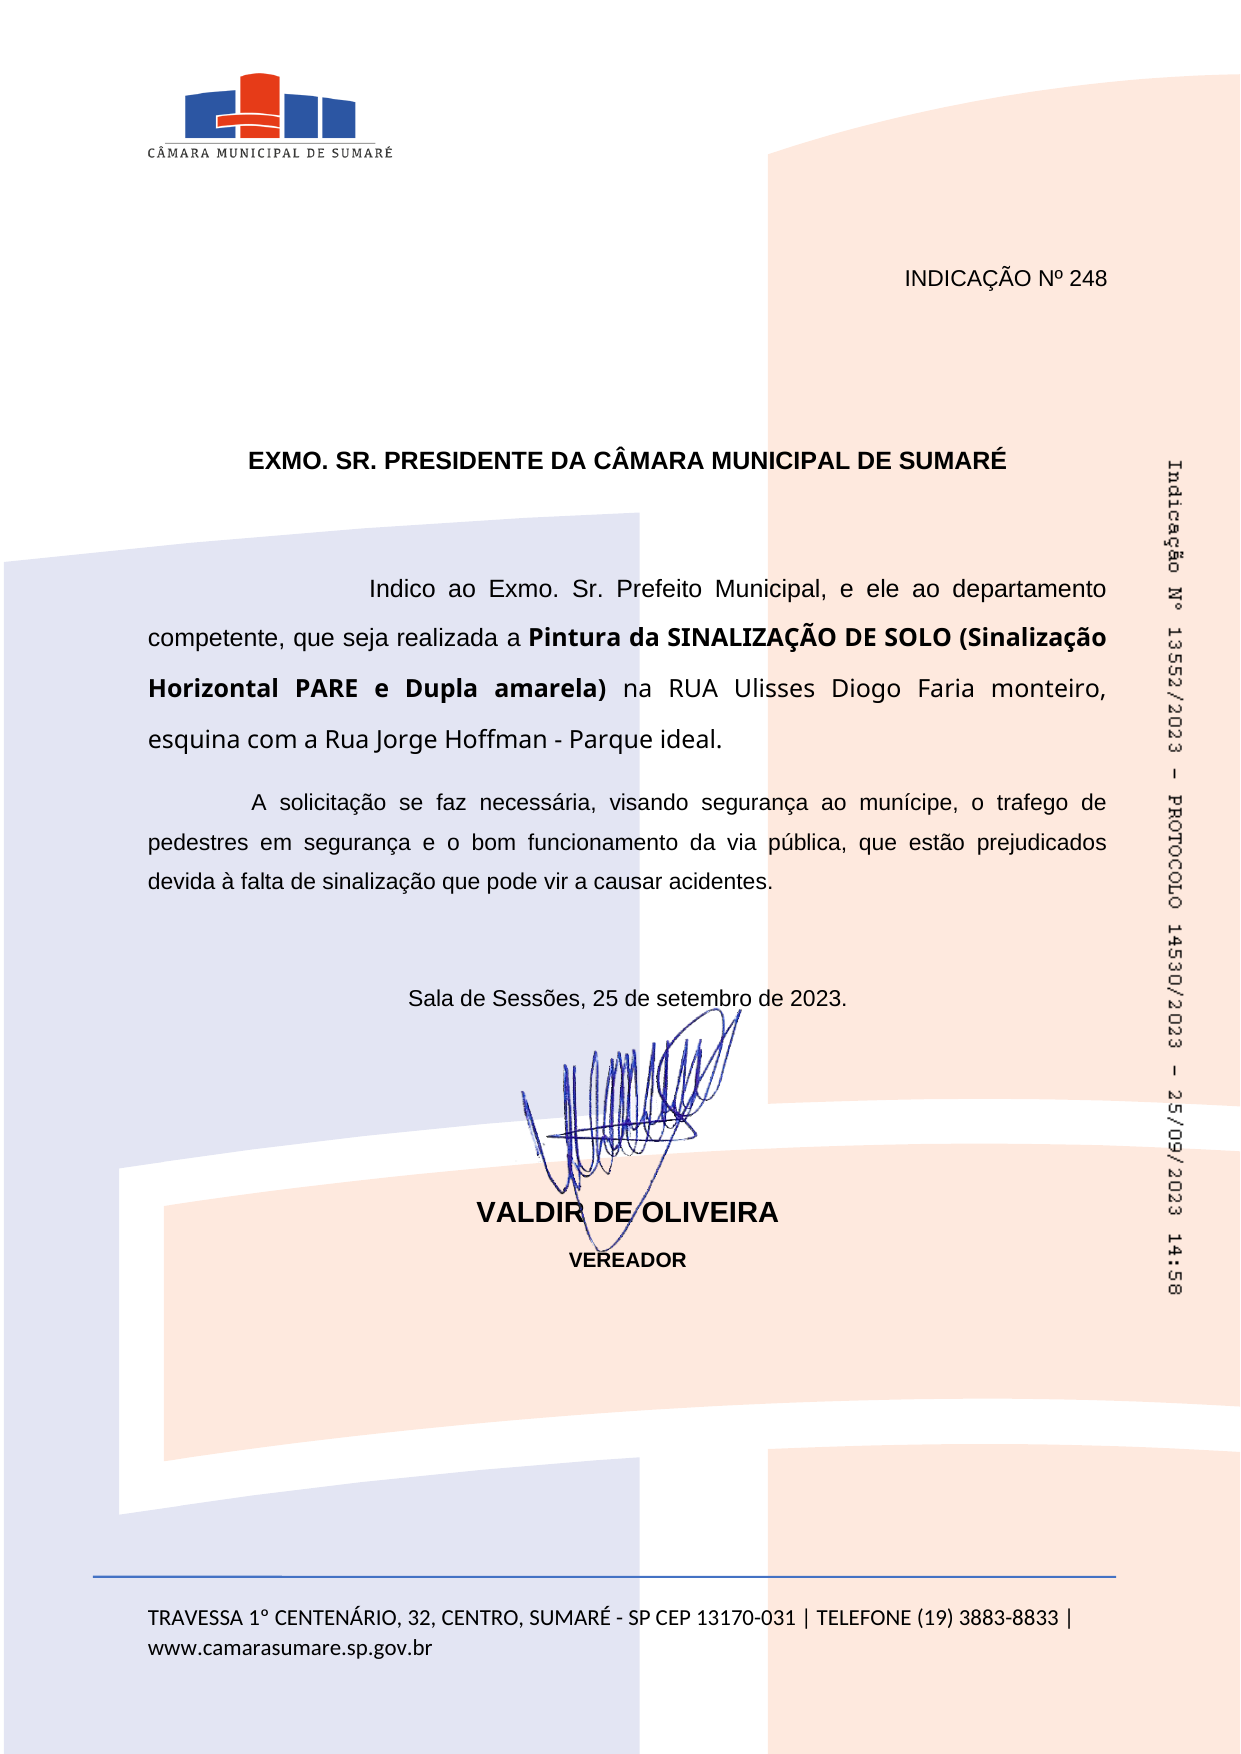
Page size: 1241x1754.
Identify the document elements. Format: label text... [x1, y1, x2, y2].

picture [1142, 455, 1205, 1299]
picture [492, 986, 757, 1263]
text Indico ao Exmo. Sr. Prefeito Municipal, e ele ao departamento competente, que seja realizada a Pintura da SINALIZAÇÃO DE SOLO (Sinalização Horizontal PARE e Dupla amarela) na RUA Ulisses Diogo Faria monteiro, esquina com a Rua Jorge Hoffman - Parque ideal. [148, 574, 1107, 756]
text VALDIR DE OLIVEIRA [148, 1196, 492, 1229]
text EXMO. SR. PRESIDENTE DA CÂMARA MUNICIPAL DE SUMARÉ [148, 446, 1107, 474]
text VALDIR DE OLIVEIRA [757, 1196, 1107, 1229]
text Sala de Sessões, 25 de setembro de 2023. [148, 984, 1107, 1011]
text A solicitação se faz necessária, visando segurança ao munícipe, o trafego de pedestres em segurança e o bom funcionamento da via pública, que estão prejudicados devida à falta de sinalização que pode vir a causar acidentes. [148, 789, 1107, 894]
text INDICAÇÃO Nº 248 [148, 265, 1107, 291]
picture [147, 73, 394, 160]
text VEREADOR [148, 1248, 1107, 1272]
